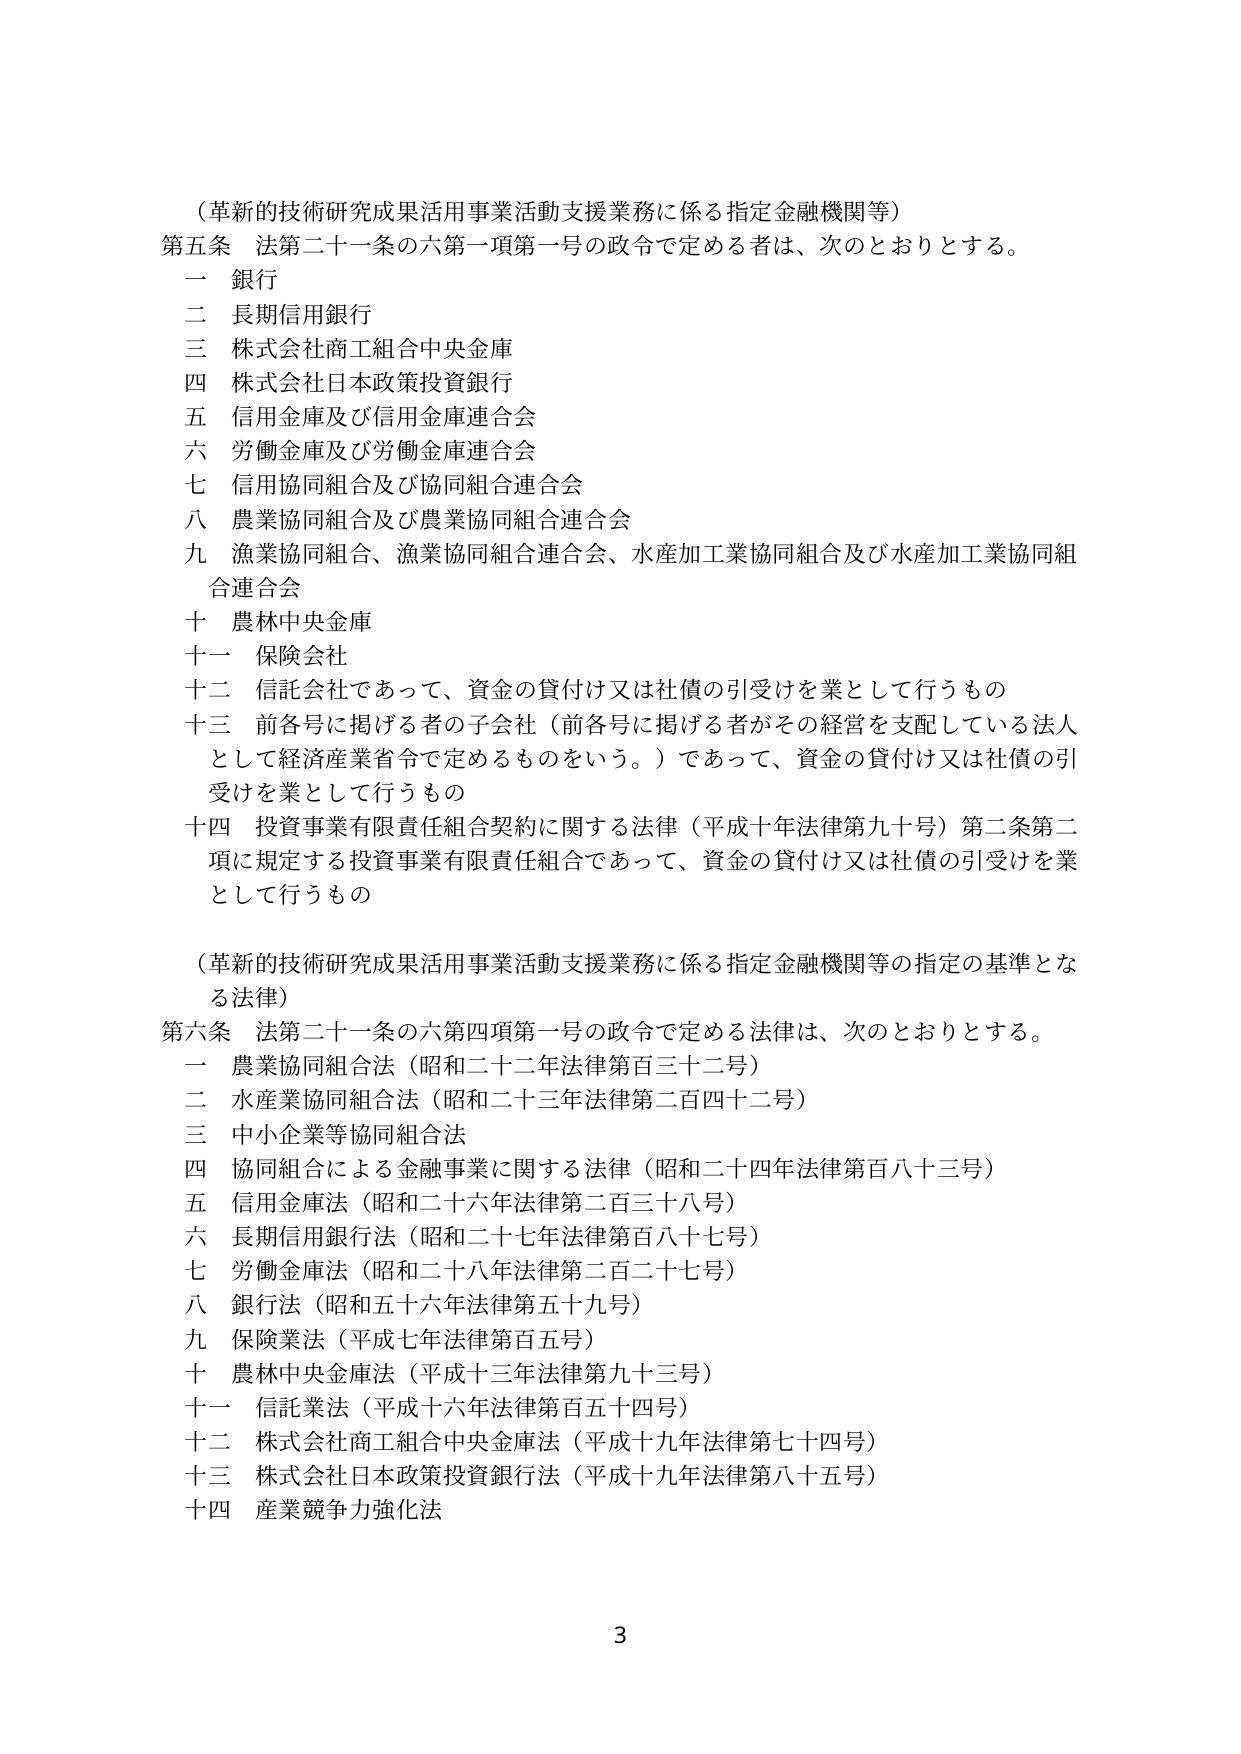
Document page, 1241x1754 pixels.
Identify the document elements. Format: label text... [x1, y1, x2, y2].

text （革新的技術研究成果活用事業活動支援業務に係る指定金融機関等の指定の基準となる法律） [184, 945, 1079, 1014]
text 十三 前各号に掲げる者の子会社（前各号に掲げる者がその経営を支配している法人として経済産業省令で定めるものをいう。）であって、資金の貸付け又は社債の引受けを業として行うもの [184, 706, 1079, 809]
text 八 農業協同組合及び農業協同組合連合会 [184, 501, 1079, 535]
text 第五条 法第二十一条の六第一項第一号の政令で定める者は、次のとおりとする。 [161, 228, 1079, 262]
text 四 協同組合による金融事業に関する法律（昭和二十四年法律第百八十三号） [184, 1150, 1079, 1184]
text 一 銀行 [184, 262, 1079, 296]
text 七 労働金庫法（昭和二十八年法律第二百二十七号） [184, 1253, 1079, 1287]
text 十 農林中央金庫法（平成十三年法律第九十三号） [184, 1355, 1079, 1389]
text 六 労働金庫及び労働金庫連合会 [184, 433, 1079, 467]
text 十四 投資事業有限責任組合契約に関する法律（平成十年法律第九十号）第二条第二項に規定する投資事業有限責任組合であって、資金の貸付け又は社債の引受けを業として行うもの [184, 809, 1079, 911]
text 十二 信託会社であって、資金の貸付け又は社債の引受けを業として行うもの [184, 672, 1079, 706]
text 十 農林中央金庫 [184, 604, 1079, 638]
text 七 信用協同組合及び協同組合連合会 [184, 467, 1079, 501]
text 第六条 法第二十一条の六第四項第一号の政令で定める法律は、次のとおりとする。 [161, 1014, 1079, 1048]
text （革新的技術研究成果活用事業活動支援業務に係る指定金融機関等） [184, 194, 1079, 228]
text 十三 株式会社日本政策投資銀行法（平成十九年法律第八十五号） [184, 1458, 1079, 1492]
text 二 水産業協同組合法（昭和二十三年法律第二百四十二号） [184, 1082, 1079, 1116]
text 九 漁業協同組合、漁業協同組合連合会、水産加工業協同組合及び水産加工業協同組合連合会 [184, 535, 1079, 604]
text 三 株式会社商工組合中央金庫 [184, 330, 1079, 364]
text 十一 保険会社 [184, 638, 1079, 672]
text 三 中小企業等協同組合法 [184, 1116, 1079, 1150]
text 十一 信託業法（平成十六年法律第百五十四号） [184, 1389, 1079, 1424]
text 五 信用金庫及び信用金庫連合会 [184, 399, 1079, 433]
text 九 保険業法（平成七年法律第百五号） [184, 1321, 1079, 1355]
text 十二 株式会社商工組合中央金庫法（平成十九年法律第七十四号） [184, 1424, 1079, 1458]
text 五 信用金庫法（昭和二十六年法律第二百三十八号） [184, 1184, 1079, 1219]
text 十四 産業競争力強化法 [184, 1492, 1079, 1526]
text 四 株式会社日本政策投資銀行 [184, 364, 1079, 399]
text 八 銀行法（昭和五十六年法律第五十九号） [184, 1287, 1079, 1321]
text 二 長期信用銀行 [184, 296, 1079, 330]
text 一 農業協同組合法（昭和二十二年法律第百三十二号） [184, 1048, 1079, 1082]
text 六 長期信用銀行法（昭和二十七年法律第百八十七号） [184, 1219, 1079, 1253]
